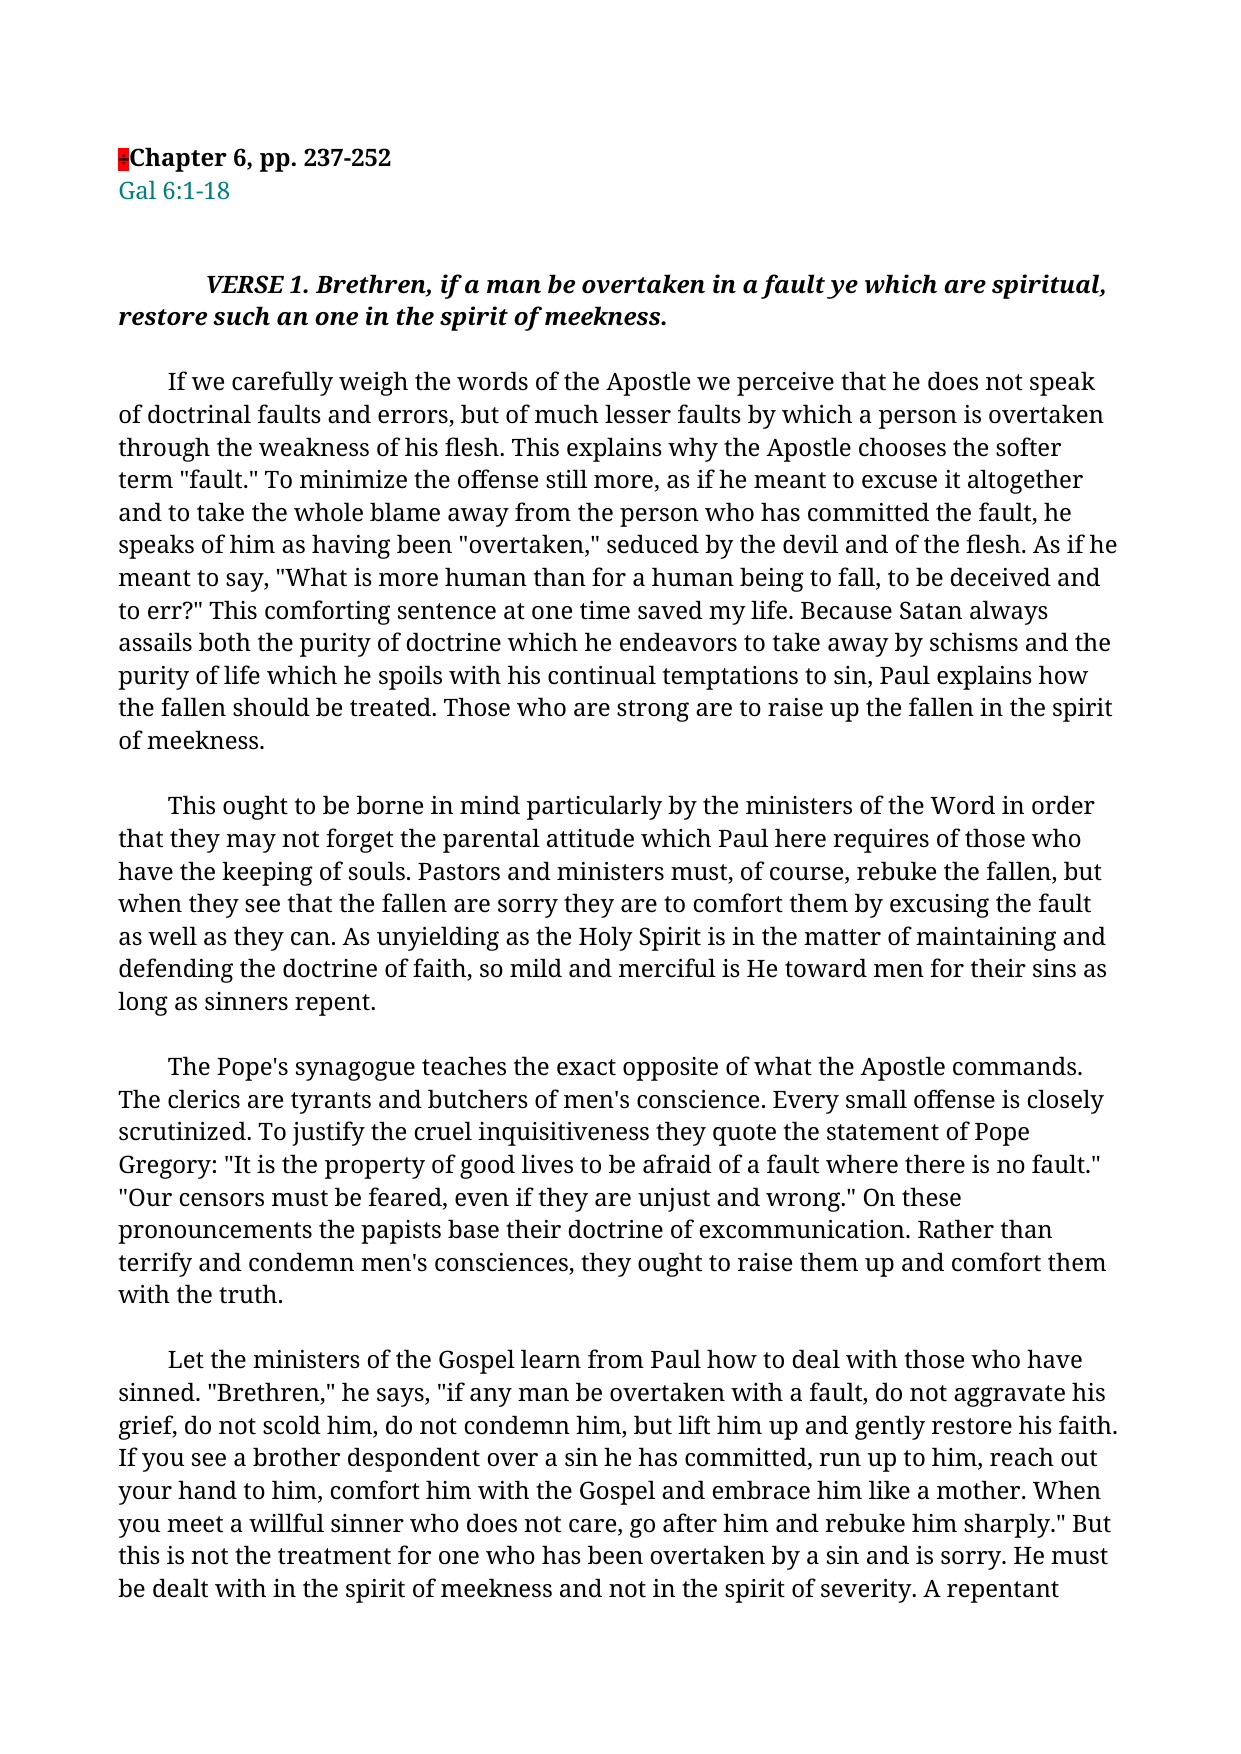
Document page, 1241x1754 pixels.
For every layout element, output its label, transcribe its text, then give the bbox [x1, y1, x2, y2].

text ÷Chapter 6, pp. 237-252 [118, 141, 1122, 173]
text VERSE 1. Brethren, if a man be overtaken in a fault ye which are spiritual, restore such an one in the spirit of meekness. [118, 267, 1122, 333]
text The Pope's synagogue teaches the exact opposite of what the Apostle commands. The clerics are tyrants and butchers of men's conscience. Every small offense is closely scrutinized. To justify the cruel inquisitiveness they quote the statement of Pope Gregory: "It is the property of good lives to be afraid of a fault where there is no fault." "Our censors must be feared, even if they are unjust and wrong." On these pronouncements the papists base their doctrine of excommunication. Rather than terrify and condemn men's consciences, they ought to raise them up and comfort them with the truth. [118, 1050, 1122, 1311]
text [118, 1343, 1122, 1604]
text Gal 6:1-18 [118, 173, 1122, 206]
text If we carefully weigh the words of the Apostle we perceive that he does not speak of doctrinal faults and errors, but of much lesser faults by which a person is overtaken through the weakness of his flesh. This explains why the Apostle chooses the softer term "fault." To minimize the offense still more, as if he meant to excuse it altogether and to take the whole blame away from the person who has committed the fault, he speaks of him as having been "overtaken," seduced by the devil and of the flesh. As if he meant to say, "What is more human than for a human being to fall, to be deceived and to err?" This comforting sentence at one time saved my life. Because Satan always assails both the purity of doctrine which he endeavors to take away by schisms and the purity of life which he spoils with his continual temptations to sin, Paul explains how the fallen should be treated. Those who are strong are to raise up the fallen in the spirit of meekness. [118, 365, 1122, 756]
text This ought to be borne in mind particularly by the ministers of the Word in order that they may not forget the parental attitude which Paul here requires of those who have the keeping of souls. Pastors and ministers must, of course, rebuke the fallen, but when they see that the fallen are sorry they are to comfort them by excusing the fault as well as they can. As unyielding as the Holy Spirit is in the matter of maintaining and defending the doctrine of faith, so mild and merciful is He toward men for their sins as long as sinners repent. [118, 789, 1122, 1017]
